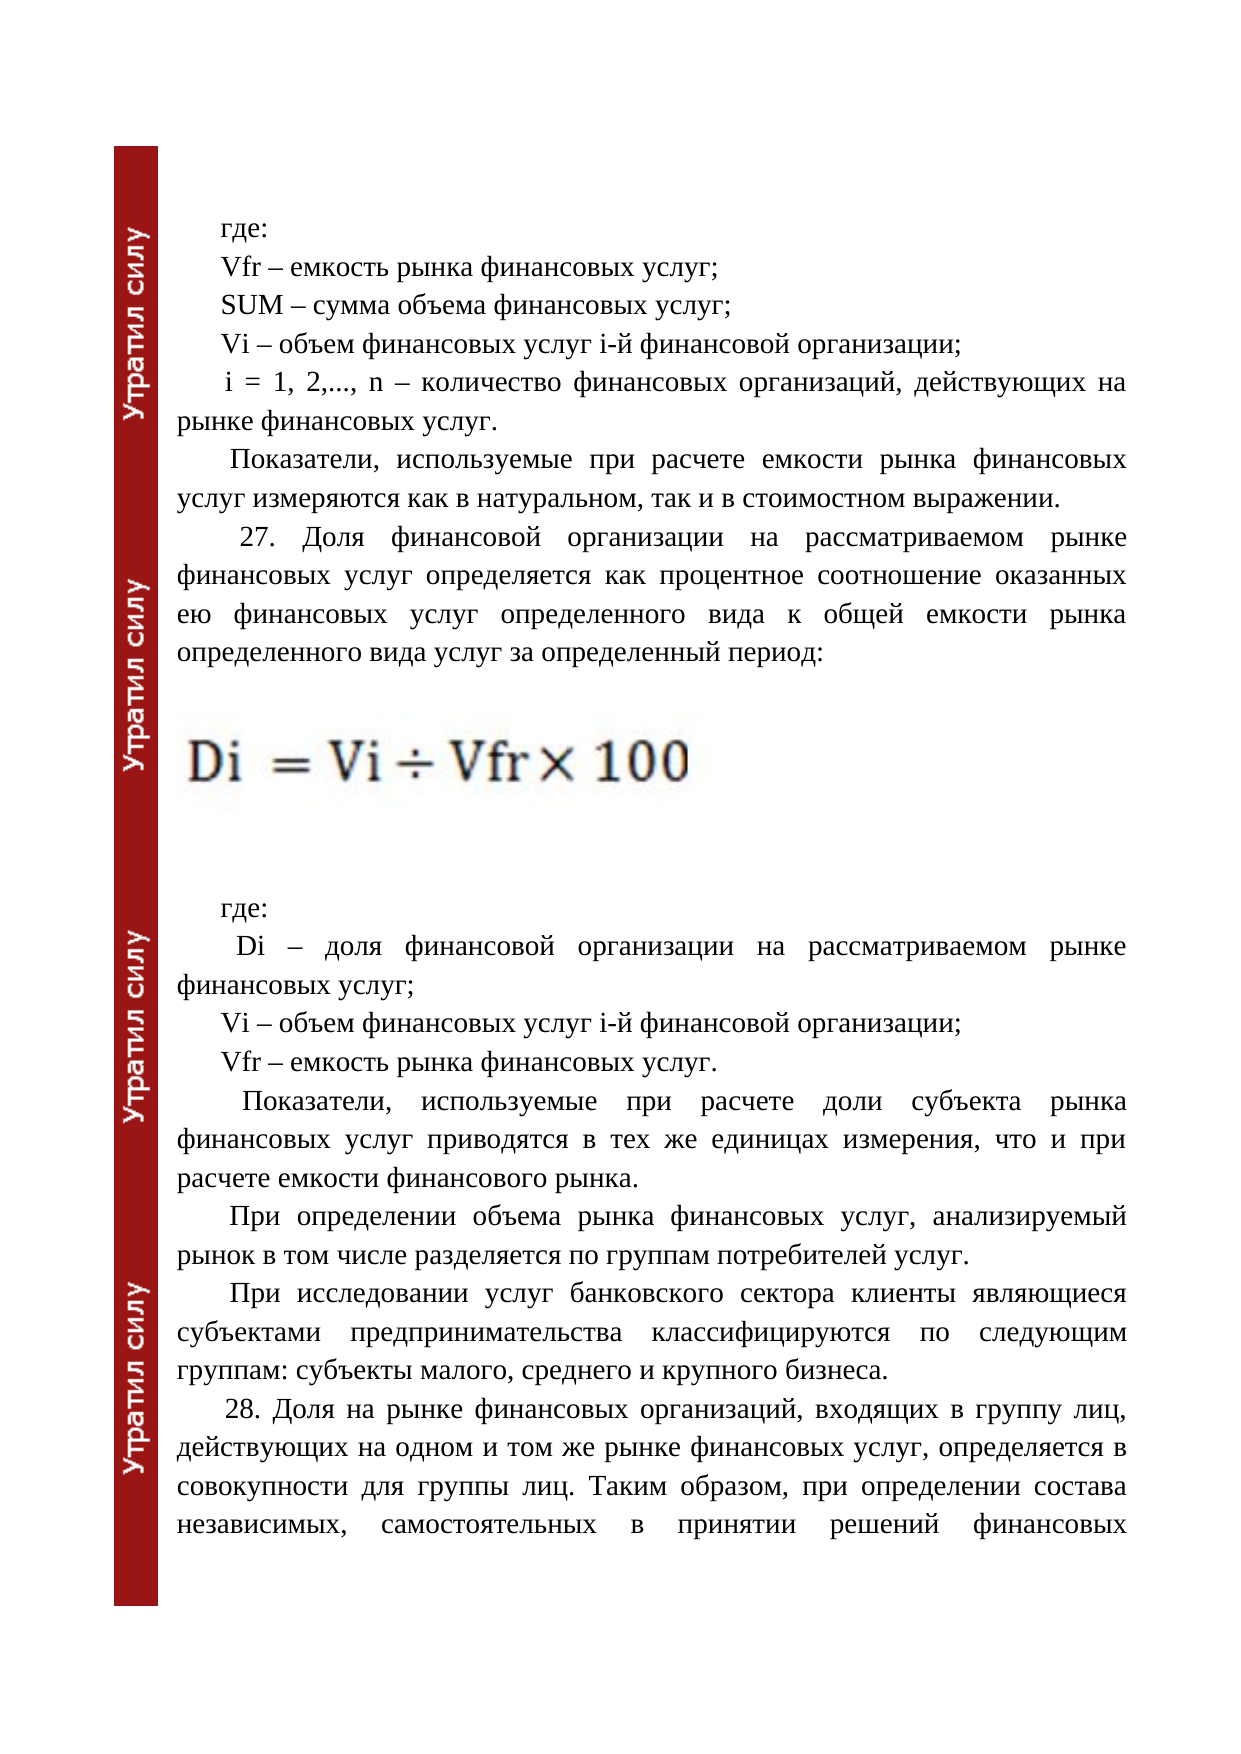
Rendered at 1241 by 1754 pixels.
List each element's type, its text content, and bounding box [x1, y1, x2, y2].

picture [114, 244, 158, 249]
text i = 1, 2,..., n – количество финансовых организаций, действующих на рынке финансовых услуг. [112, 364, 1128, 437]
text Vi – объем финансовых услуг i-й финансовой организации; [112, 326, 1128, 359]
text где: [112, 890, 1128, 923]
text Vi – объем финансовых услуг i-й финансовой организации; [112, 1006, 1128, 1039]
picture [114, 1078, 158, 1083]
picture [114, 321, 158, 326]
picture [176, 711, 710, 822]
text Показатели, используемые при расчете емкости рынка финансовых услуг измеряются как в натуральном, так и в стоимостном выражении. [112, 442, 1128, 514]
picture [114, 1540, 158, 1606]
text 27. Доля финансовой организации на рассматриваемом рынке финансовых услуг определяется как процентное соотношение оказанных ею финансовых услуг определенного вида к общей емкости рынка определенного вида услуг за определенный период: [112, 519, 1128, 668]
text При исследовании услуг банковского сектора клиенты являющиеся субъектами предпринимательства классифицируются по следующим группам: субъекты малого, среднего и крупного бизнеса. [112, 1275, 1128, 1386]
text Показатели, используемые при расчете доли субъекта рынка финансовых услуг приводятся в тех же единицах измерения, что и при расчете емкости финансового рынка. [112, 1083, 1128, 1193]
text Vfr – емкость рынка финансовых услуг. [112, 1044, 1128, 1078]
text SUM – сумма объема финансовых услуг; [112, 287, 1128, 321]
text Vfr – емкость рынка финансовых услуг; [112, 249, 1128, 282]
picture [114, 1270, 158, 1275]
text Di – доля финансовой организации на рассматриваемом рынке финансовых услуг; [112, 928, 1128, 1001]
picture [114, 1386, 158, 1391]
picture [114, 1001, 158, 1006]
picture [114, 359, 158, 364]
picture [114, 1193, 158, 1198]
picture [114, 514, 158, 519]
picture [114, 923, 158, 928]
picture [114, 668, 158, 890]
picture [114, 282, 158, 287]
picture [114, 1039, 158, 1044]
picture [114, 437, 158, 442]
text где: [112, 210, 1128, 244]
picture [114, 146, 158, 210]
text При определении объема рынка финансовых услуг, анализируемый рынок в том числе разделяется по группам потребителей услуг. [112, 1198, 1128, 1270]
